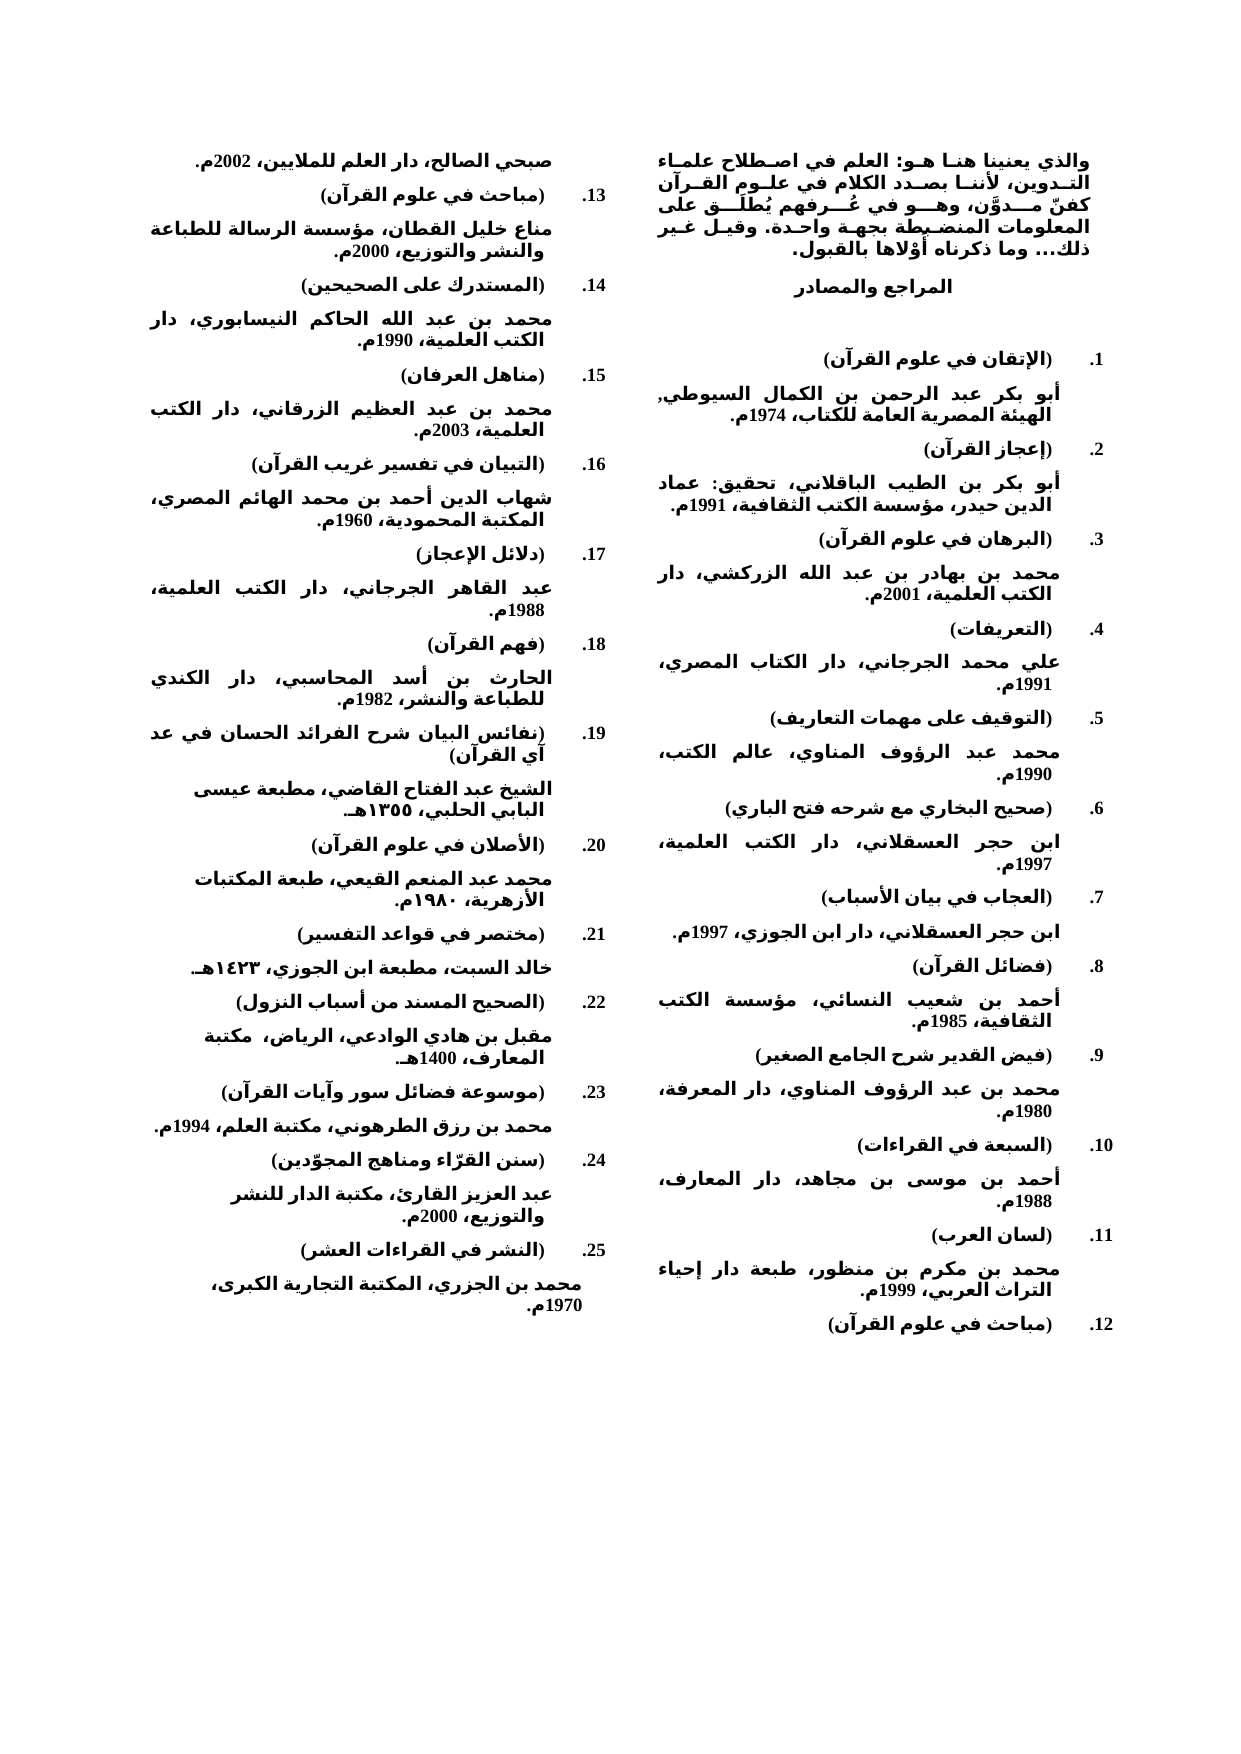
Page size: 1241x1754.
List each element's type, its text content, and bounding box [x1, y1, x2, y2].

text علي محمد الجرجاني، دار الكتاب المصري، 1991م. [658, 651, 1061, 694]
text مناع خليل القطان، مؤسسة الرسالة للطباعة والنشر والتوزيع، 2000م. [150, 218, 553, 261]
text محمد بن عبد العظيم الزرقاني، دار الكتب العلمية، 2003م. [150, 397, 553, 441]
list (الصحيح المسند من أسباب النزول) [150, 991, 582, 1013]
text محمد بن بهادر بن عبد الله الزركشي، دار الكتب العلمية، 2001م. [658, 562, 1061, 605]
list (دلائل الإعجاز) [150, 543, 582, 564]
text محمد بن مكرم بن منظور، طبعة دار إحياء التراث العربي، 1999م. [658, 1258, 1061, 1301]
text ابن حجر العسقلاني، دار الكتب العلمية، 1997م. [658, 831, 1061, 874]
list (سنن القرّاء ومناهج المجوّدين) [150, 1149, 582, 1171]
subtitle المراجع والمصادر [658, 276, 1090, 298]
list (فضائل القرآن) [658, 954, 1089, 976]
text محمد بن رزق الطرهوني، مكتبة العلم، 1994م. [150, 1115, 553, 1137]
list (لسان العرب) [658, 1224, 1089, 1245]
text شهاب الدين أحمد بن محمد الهائم المصري، المكتبة المحمودية، 1960م. [150, 487, 553, 530]
list (صحيح البخاري مع شرحه فتح الباري) [658, 797, 1089, 818]
list (نفائس البيان شرح الفرائد الحسان في عد آي القرآن) [150, 722, 582, 765]
list (مختصر في قواعد التفسير) [150, 923, 582, 945]
list (التبيان في تفسير غريب القرآن) [150, 453, 582, 475]
text أحمد بن موسى بن مجاهد، دار المعارف، 1988م. [658, 1168, 1061, 1211]
list (مباحث في علوم القرآن) [658, 1313, 1089, 1335]
text خالد السبت، مطبعة ابن الجوزي، ١٤٢٣هـ. [150, 957, 553, 979]
text عبد العزيز القارئ، مكتبة الدار للنشر والتوزيع، 2000م. [150, 1183, 553, 1226]
text أبو بكر بن الطيب الباقلاني، تحقيق: عماد الدين حيدر، مؤسسة الكتب الثقافية، 1991م. [658, 472, 1061, 515]
list (المستدرك على الصحيحين) [150, 274, 582, 295]
text محمد بن الجزري، المكتبة التجارية الكبرى، 1970م. [150, 1273, 583, 1316]
text محمد بن عبد الله الحاكم النيسابوري، دار الكتب العلمية، 1990م. [150, 308, 553, 351]
text أبو بكر عبد الرحمن بن الكمال السيوطي, الهيئة المصرية العامة للكتاب، 1974م. [658, 382, 1061, 426]
text ابن حجر العسقلاني، دار ابن الجوزي، 1997م. [658, 921, 1061, 942]
list (النشر في القراءات العشر) [150, 1239, 582, 1260]
text عبد القاهر الجرجاني، دار الكتب العلمية، 1988م. [150, 577, 553, 620]
text والذي يعنينا هنا هو: العلم في اصطلاح علماء التدوين، لأننا بصدد الكلام في علوم القرآن كفنّ مدوَّن، وهو في عُرفهم يُطلَق على المعلومات المنضبطة بجهة واحدة. وقيل غير ذلك... وما ذكرناه أَوْلاها بالقبول. [658, 150, 1090, 259]
list (البرهان في علوم القرآن) [658, 528, 1089, 549]
list (الإتقان في علوم القرآن) [658, 348, 1089, 370]
text محمد عبد الرؤوف المناوي، عالم الكتب، 1990م. [658, 741, 1061, 784]
list (فيض القدير شرح الجامع الصغير) [658, 1044, 1089, 1066]
list (التعريفات) [658, 617, 1089, 639]
list (إعجاز القرآن) [658, 438, 1089, 459]
list (فهم القرآن) [150, 632, 582, 654]
text أحمد بن شعيب النسائي، مؤسسة الكتب الثقافية، 1985م. [658, 989, 1061, 1032]
list (مناهل العرفان) [150, 363, 582, 385]
list (موسوعة فضائل سور وآيات القرآن) [150, 1081, 582, 1102]
list (الأصلان في علوم القرآن) [150, 833, 582, 855]
text محمد عبد المنعم القيعي، طبعة المكتبات الأزهرية، ١٩٨٠م. [150, 867, 553, 911]
text محمد بن عبد الرؤوف المناوي، دار المعرفة، 1980م. [658, 1078, 1061, 1121]
text الحارث بن أسد المحاسبي، دار الكندي للطباعة والنشر، 1982م. [150, 667, 553, 710]
text مقبل بن هادي الوادعي، الرياض، مكتبة المعارف، 1400هـ. [150, 1025, 553, 1068]
list (التوقيف على مهمات التعاريف) [658, 707, 1089, 729]
list (العجاب في بيان الأسباب) [658, 886, 1089, 908]
list (مباحث في علوم القرآن) [150, 184, 582, 206]
list (السبعة في القراءات) [658, 1134, 1089, 1156]
text الشيخ عبد الفتاح القاضي، مطبعة عيسى البابي الحلبي، ١٣٥٥هـ. [150, 778, 553, 821]
text صبحي الصالح، دار العلم للملايين، 2002م. [150, 150, 553, 172]
